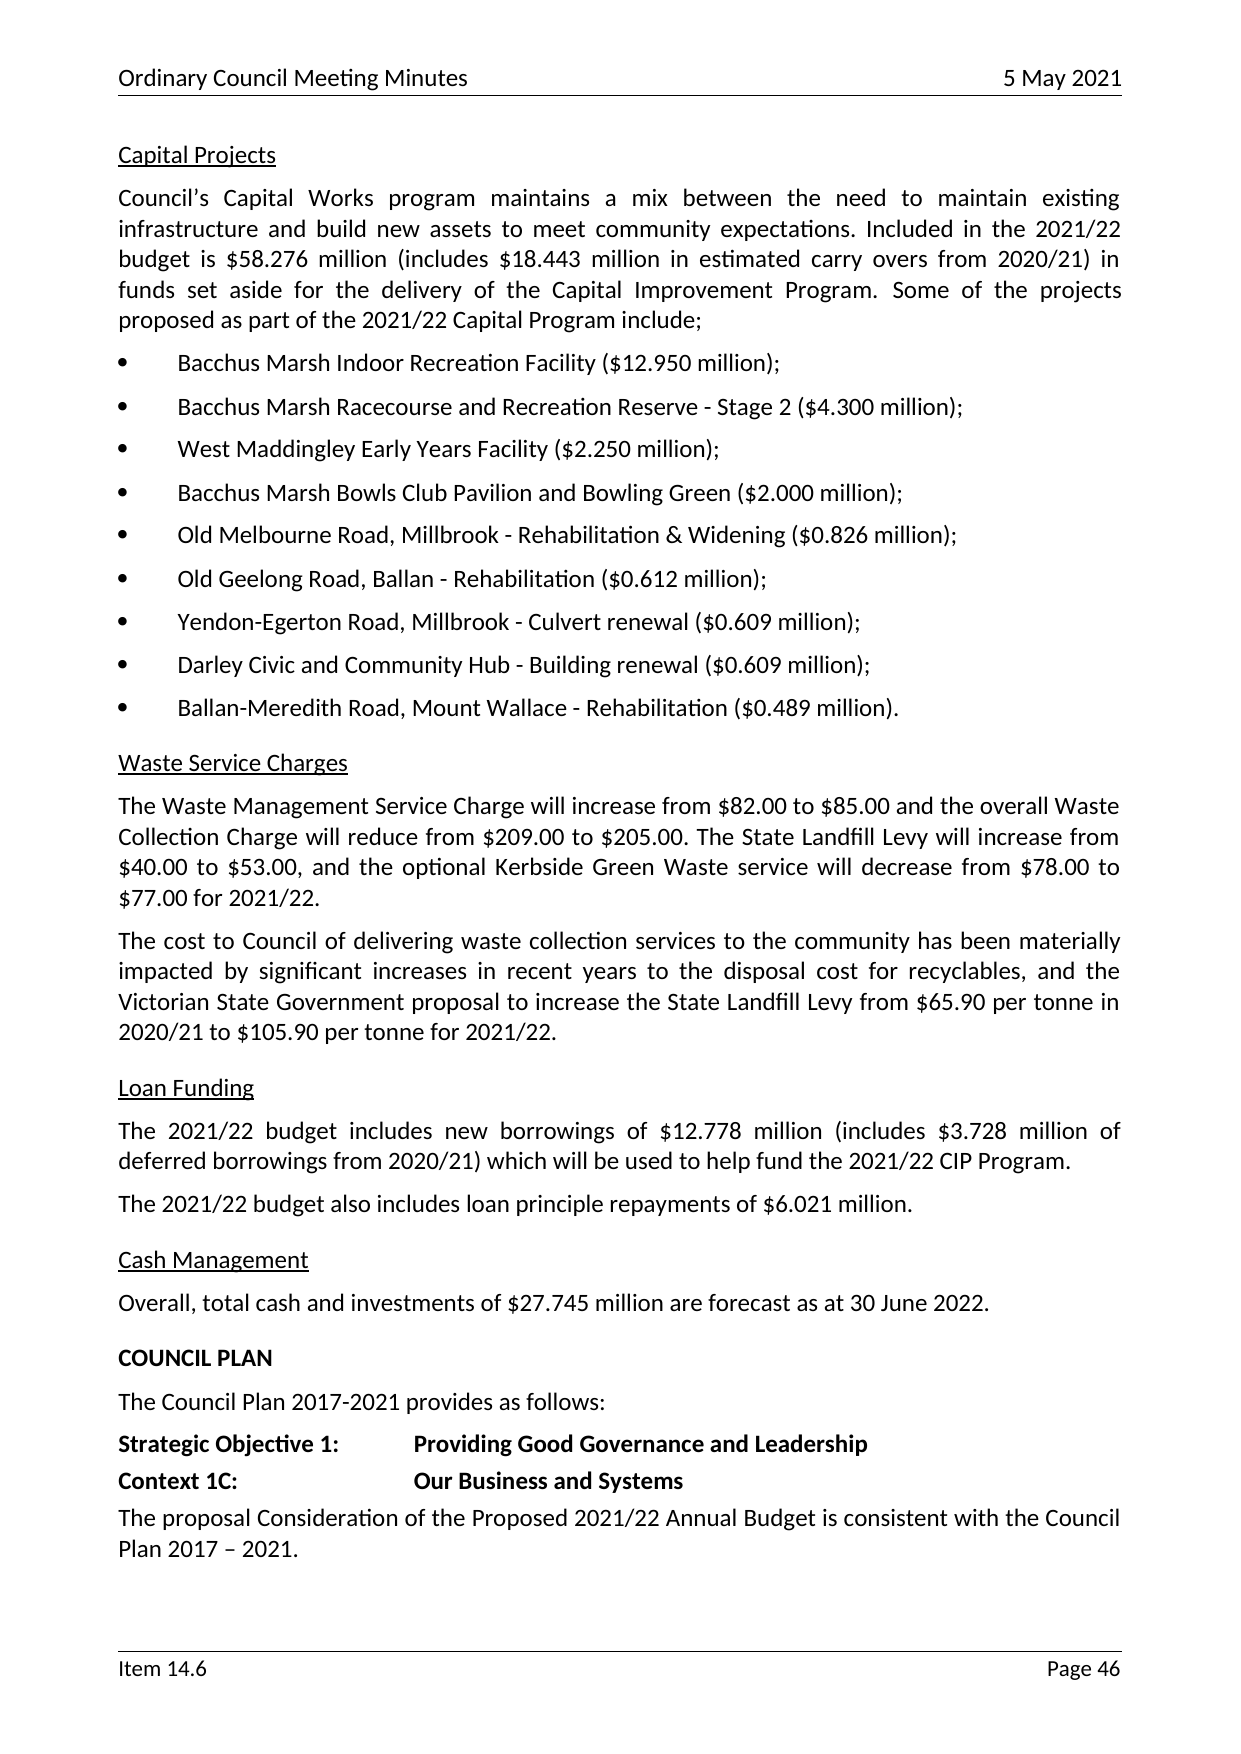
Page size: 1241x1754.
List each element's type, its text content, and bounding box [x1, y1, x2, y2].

list  Old Geelong Road, Ballan - Rehabilitation ($0.612 million); [118, 563, 1122, 593]
list  Old Melbourne Road, Millbrook - Rehabilitation & Widening ($0.826 million); [118, 520, 1122, 550]
text Loan Funding [118, 1072, 1172, 1102]
list  Yendon-Egerton Road, Millbrook - Culvert renewal ($0.609 million); [118, 606, 1122, 636]
text Council’s Capital Works program maintains a mix between the need to maintain existing infrastructure and build new assets to meet community expectations. Included in the 2021/22 budget is $58.276 million (includes $18.443 million in estimated carry overs from 2020/21) in funds set aside for the delivery of the Capital Improvement Program. Some of the projects proposed as part of the 2021/22 Capital Program include; [118, 182, 1122, 335]
text The proposal Consideration of the Proposed 2021/22 Annual Budget is consistent with the Council Plan 2017 – 2021. [118, 1502, 1122, 1563]
text The 2021/22 budget also includes loan principle repayments of $6.021 million. [118, 1188, 1122, 1219]
text The cost to Council of delivering waste collection services to the community has been materially impacted by significant increases in recent years to the disposal cost for recyclables, and the Victorian State Government proposal to increase the State Landfill Levy from $65.90 per tonne in 2020/21 to $105.90 per tonne for 2021/22. [118, 925, 1122, 1047]
subtitle Council Plan [118, 1343, 1122, 1373]
list  Bacchus Marsh Bowls Club Pavilion and Bowling Green ($2.000 million); [118, 477, 1122, 507]
text The Council Plan 2017-2021 provides as follows: [118, 1386, 1122, 1416]
text Strategic Objective 1: Providing Good Governance and Leadership [118, 1429, 1122, 1459]
text Cash Management [118, 1244, 1172, 1274]
list  Bacchus Marsh Racecourse and Recreation Reserve - Stage 2 ($4.300 million); [118, 391, 1122, 421]
text The Waste Management Service Charge will increase from $82.00 to $85.00 and the overall Waste Collection Charge will reduce from $209.00 to $205.00. The State Landfill Levy will increase from $40.00 to $53.00, and the optional Kerbside Green Waste service will decrease from $78.00 to $77.00 for 2021/22. [118, 790, 1122, 912]
list  Bacchus Marsh Indoor Recreation Facility ($12.950 million); [118, 348, 1122, 378]
list  Darley Civic and Community Hub - Building renewal ($0.609 million); [118, 649, 1122, 679]
text Context 1C: Our Business and Systems [118, 1465, 1122, 1496]
text Waste Service Charges [118, 747, 1172, 778]
list  Ballan-Meredith Road, Mount Wallace - Rehabilitation ($0.489 million). [118, 692, 1122, 722]
text Overall, total cash and investments of $27.745 million are forecast as at 30 June 2022. [118, 1287, 1122, 1318]
text Capital Projects [118, 139, 1172, 170]
list  West Maddingley Early Years Facility ($2.250 million); [118, 434, 1122, 464]
text The 2021/22 budget includes new borrowings of $12.778 million (includes $3.728 million of deferred borrowings from 2020/21) which will be used to help fund the 2021/22 CIP Program. [118, 1115, 1122, 1176]
